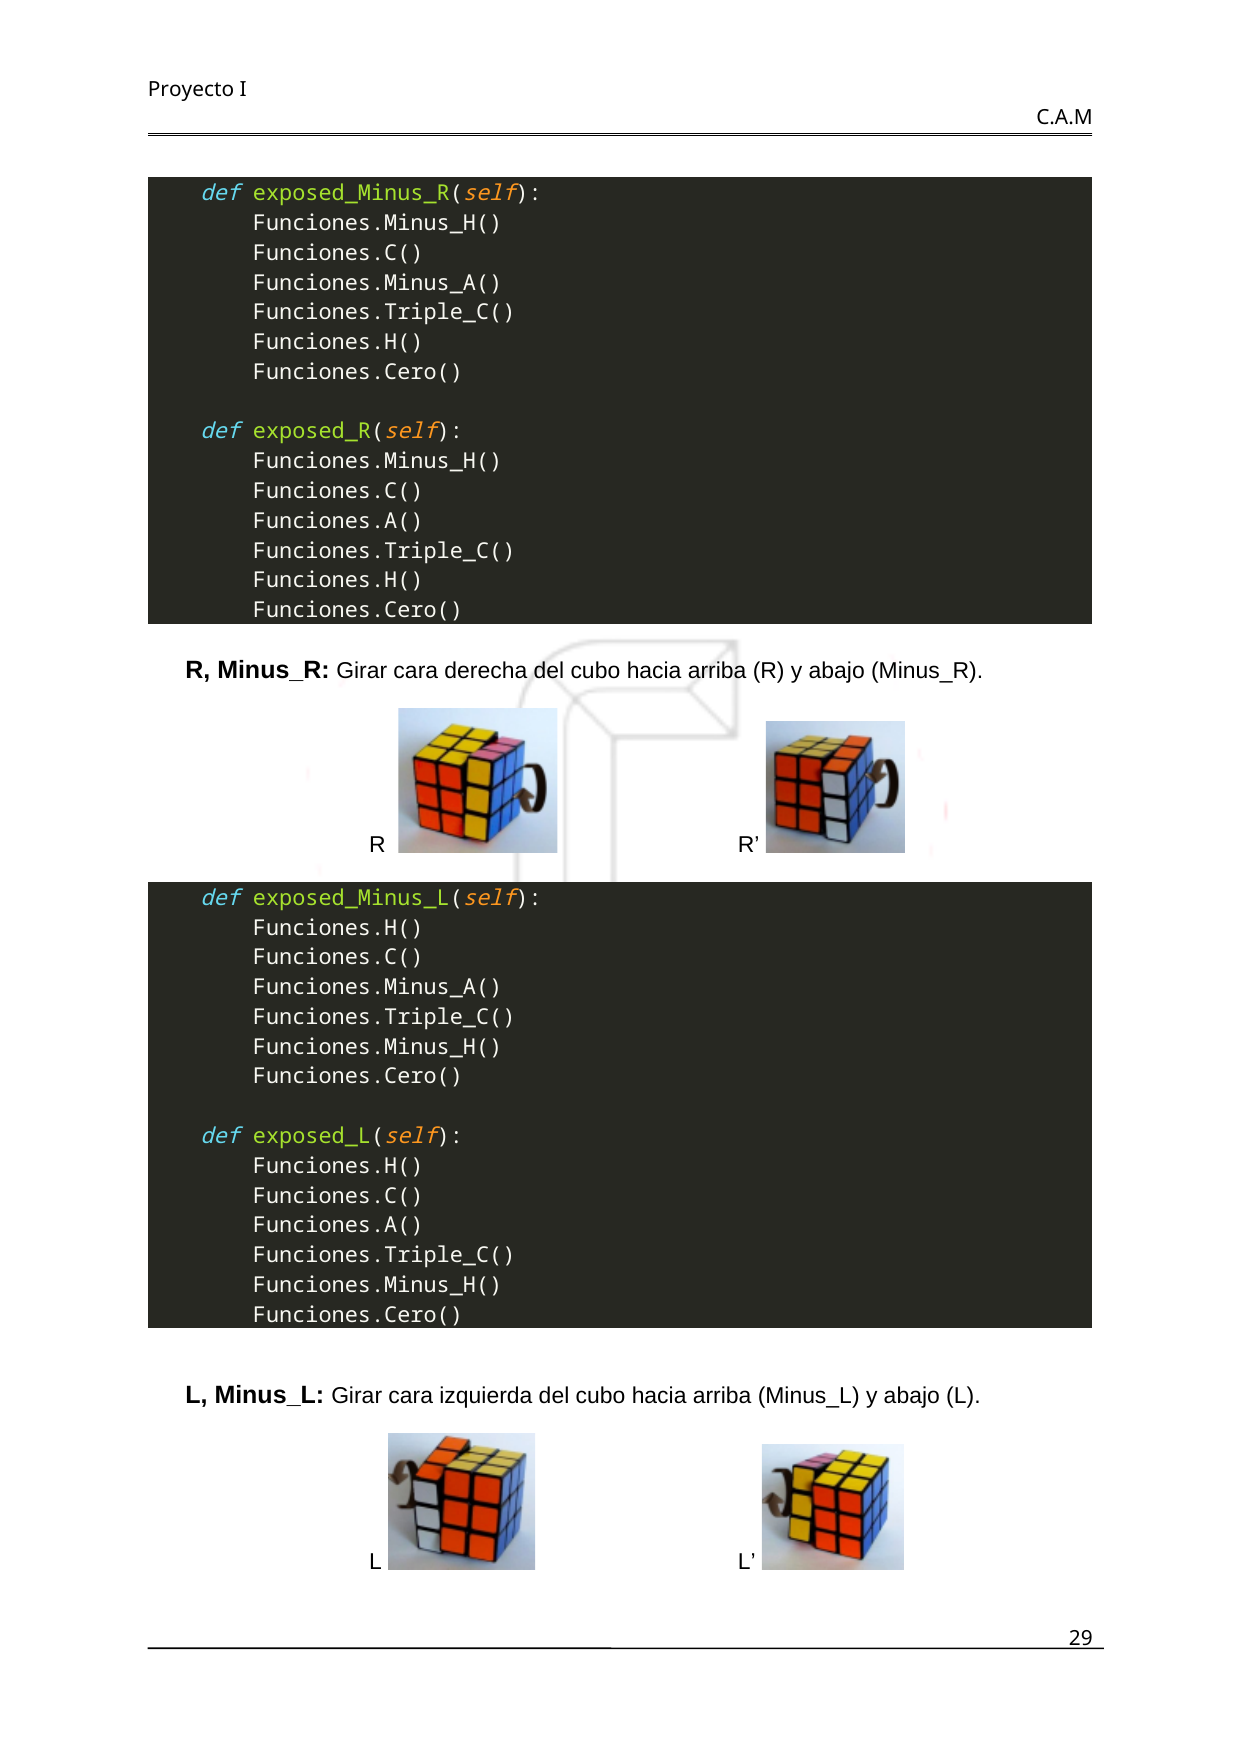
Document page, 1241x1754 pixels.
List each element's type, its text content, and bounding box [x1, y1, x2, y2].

picture [761, 1444, 904, 1570]
text Funciones.H() [148, 326, 1092, 356]
text Funciones.Triple_C() [148, 534, 1092, 564]
text Funciones.Minus_H() [148, 1269, 1092, 1299]
text Funciones.A() [148, 1209, 1092, 1239]
picture [398, 708, 558, 853]
text Funciones.H() [148, 1150, 1092, 1179]
text L, Minus_L: Girar cara izquierda del cubo hacia arriba (Minus_L) y abajo (L). [185, 1379, 1092, 1408]
text Funciones.C() [148, 1179, 1092, 1209]
text Funciones.Minus_A() [148, 267, 1092, 296]
text Funciones.C() [148, 237, 1092, 267]
text Funciones.Cero() [148, 1061, 1092, 1090]
text Funciones.Cero() [148, 594, 1092, 624]
text def exposed_Minus_L(self): [148, 882, 1092, 912]
text Funciones.Minus_H() [148, 1031, 1092, 1061]
text Funciones.Minus_H() [148, 207, 1092, 237]
text Funciones.Minus_A() [148, 971, 1092, 1001]
text Funciones.Cero() [148, 1299, 1092, 1328]
text Funciones.A() [148, 505, 1092, 534]
text Funciones.H() [148, 912, 1092, 941]
text R, Minus_R: Girar cara derecha del cubo hacia arriba (R) y abajo (Minus_R). [185, 624, 1092, 683]
text def exposed_L(self): [148, 1120, 1092, 1150]
text Funciones.Triple_C() [148, 1239, 1092, 1269]
picture [765, 721, 905, 853]
text Funciones.C() [148, 941, 1092, 971]
text def exposed_Minus_R(self): [148, 177, 1092, 207]
text def exposed_R(self): [148, 415, 1092, 445]
text Funciones.C() [148, 475, 1092, 505]
text Funciones.Triple_C() [148, 1001, 1092, 1031]
text Funciones.H() [148, 564, 1092, 594]
text Funciones.Minus_H() [148, 445, 1092, 475]
text Funciones.Cero() [148, 356, 1092, 386]
text Funciones.Triple_C() [148, 296, 1092, 326]
picture [388, 1433, 536, 1570]
